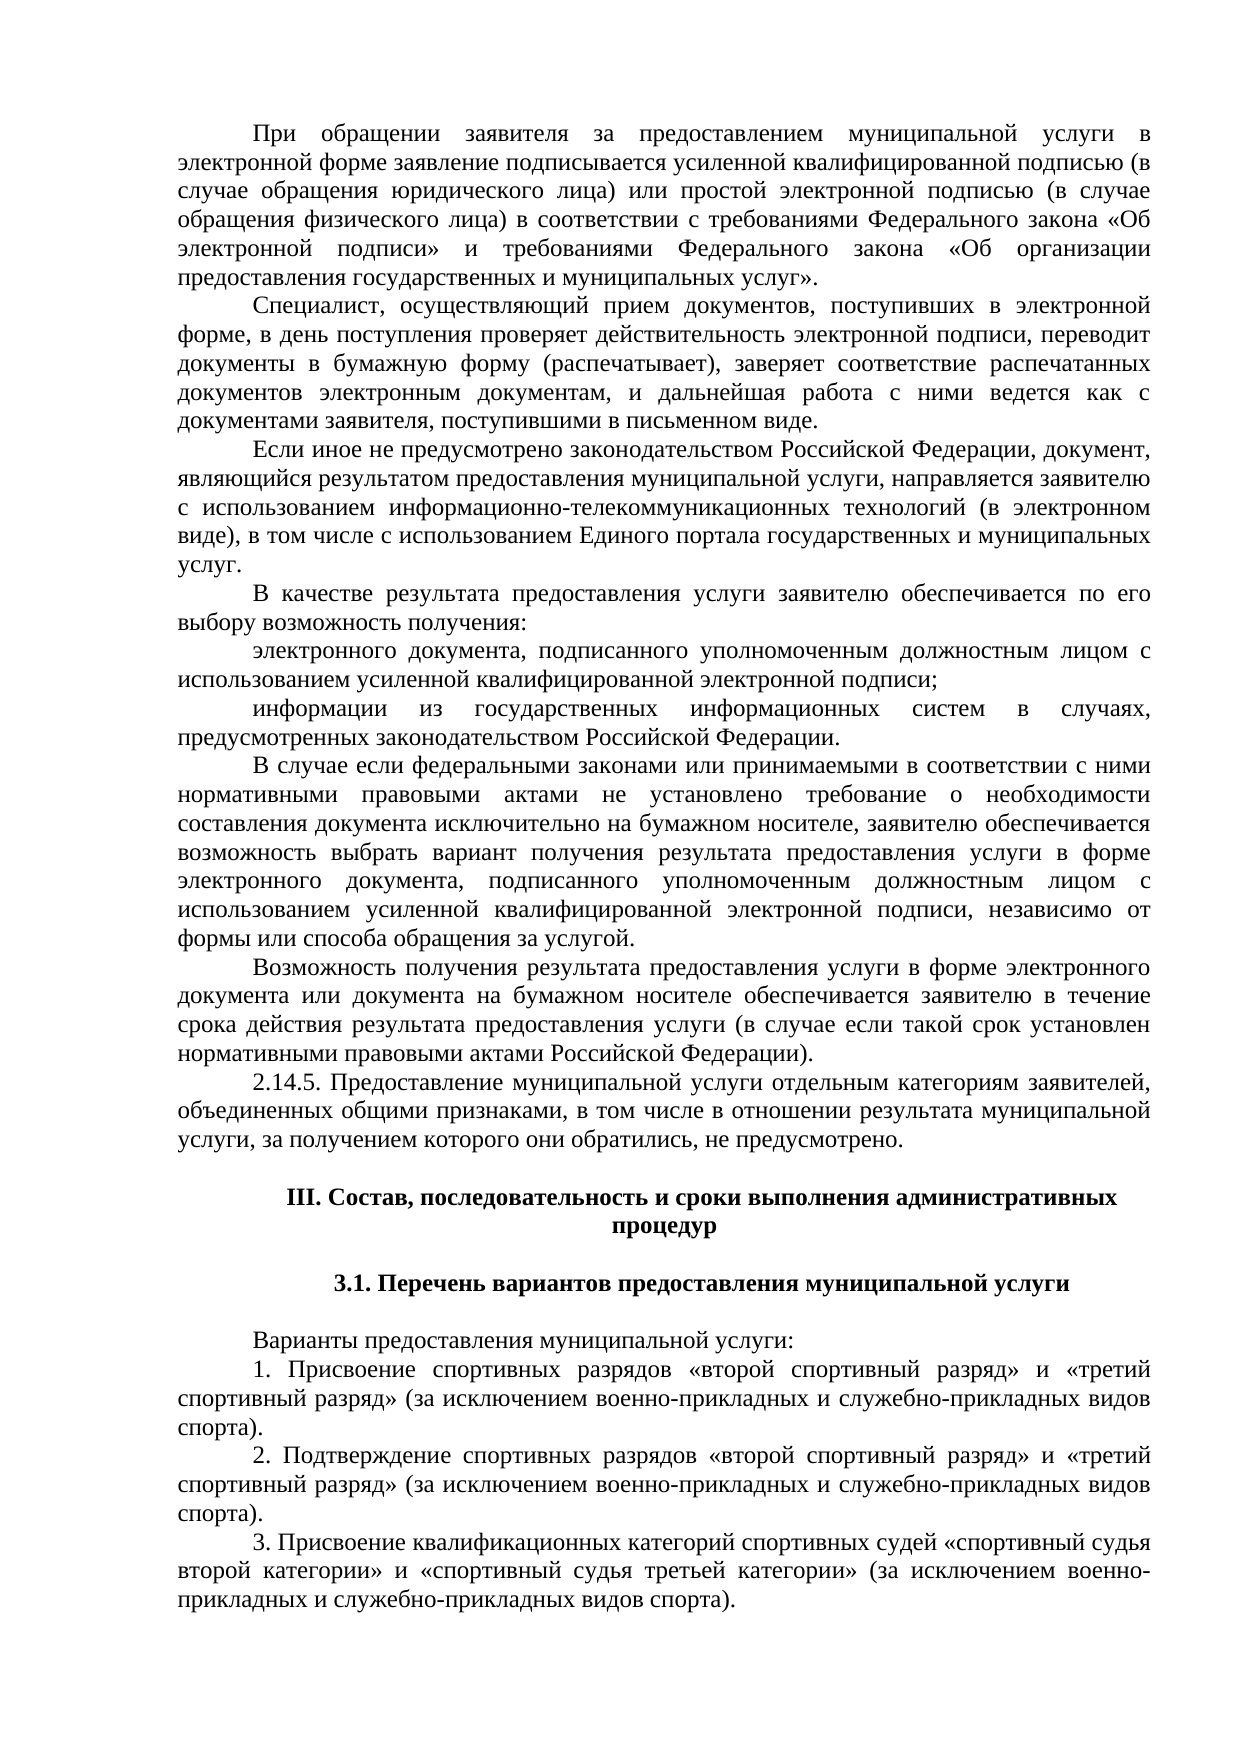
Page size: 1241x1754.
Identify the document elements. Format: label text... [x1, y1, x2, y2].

text Варианты предоставления муниципальной услуги: [177, 1326, 1152, 1354]
text 2.14.5. Предоставление муниципальной услуги отдельным категориям заявителей, объединенных общими признаками, в том числе в отношении результата муниципальной услуги, за получением которого они обратились, не предусмотрено. [177, 1067, 1152, 1153]
text 3.1. Перечень вариантов предоставления муниципальной услуги [177, 1268, 1152, 1297]
text 2. Подтверждение спортивных разрядов «второй спортивный разряд» и «третий спортивный разряд» (за исключением военно-прикладных и служебно-прикладных видов спорта). [177, 1441, 1152, 1527]
text Специалист, осуществляющий прием документов, поступивших в электронной форме, в день поступления проверяет действительность электронной подписи, переводит документы в бумажную форму (распечатывает), заверяет соответствие распечатанных документов электронным документам, и дальнейшая работа с ними ведется как с документами заявителя, поступившими в письменном виде. [177, 291, 1152, 434]
text электронного документа, подписанного уполномоченным должностным лицом с использованием усиленной квалифицированной электронной подписи; [177, 636, 1152, 693]
text III. Состав, последовательность и сроки выполнения административных процедур [177, 1182, 1152, 1239]
text 3. Присвоение квалификационных категорий спортивных судей «спортивный судья второй категории» и «спортивный судья третьей категории» (за исключением военно-прикладных и служебно-прикладных видов спорта). [177, 1527, 1152, 1613]
text В случае если федеральными законами или принимаемыми в соответствии с ними нормативными правовыми актами не установлено требование о необходимости составления документа исключительно на бумажном носителе, заявителю обеспечивается возможность выбрать вариант получения результата предоставления услуги в форме электронного документа, подписанного уполномоченным должностным лицом с использованием усиленной квалифицированной электронной подписи, независимо от формы или способа обращения за услугой. [177, 751, 1152, 952]
text При обращении заявителя за предоставлением муниципальной услуги в электронной форме заявление подписывается усиленной квалифицированной подписью (в случае обращения юридического лица) или простой электронной подписью (в случае обращения физического лица) в соответствии с требованиями Федерального закона «Об электронной подписи» и требованиями Федерального закона «Об организации предоставления государственных и муниципальных услуг». [177, 118, 1152, 291]
text Если иное не предусмотрено законодательством Российской Федерации, документ, являющийся результатом предоставления муниципальной услуги, направляется заявителю с использованием информационно-телекоммуникационных технологий (в электронном виде), в том числе с использованием Единого портала государственных и муниципальных услуг. [177, 434, 1152, 578]
text информации из государственных информационных систем в случаях, предусмотренных законодательством Российской Федерации. [177, 693, 1152, 751]
text 1. Присвоение спортивных разрядов «второй спортивный разряд» и «третий спортивный разряд» (за исключением военно-прикладных и служебно-прикладных видов спорта). [177, 1354, 1152, 1441]
text Возможность получения результата предоставления услуги в форме электронного документа или документа на бумажном носителе обеспечивается заявителю в течение срока действия результата предоставления услуги (в случае если такой срок установлен нормативными правовыми актами Российской Федерации). [177, 952, 1152, 1067]
text В качестве результата предоставления услуги заявителю обеспечивается по его выбору возможность получения: [177, 578, 1152, 636]
